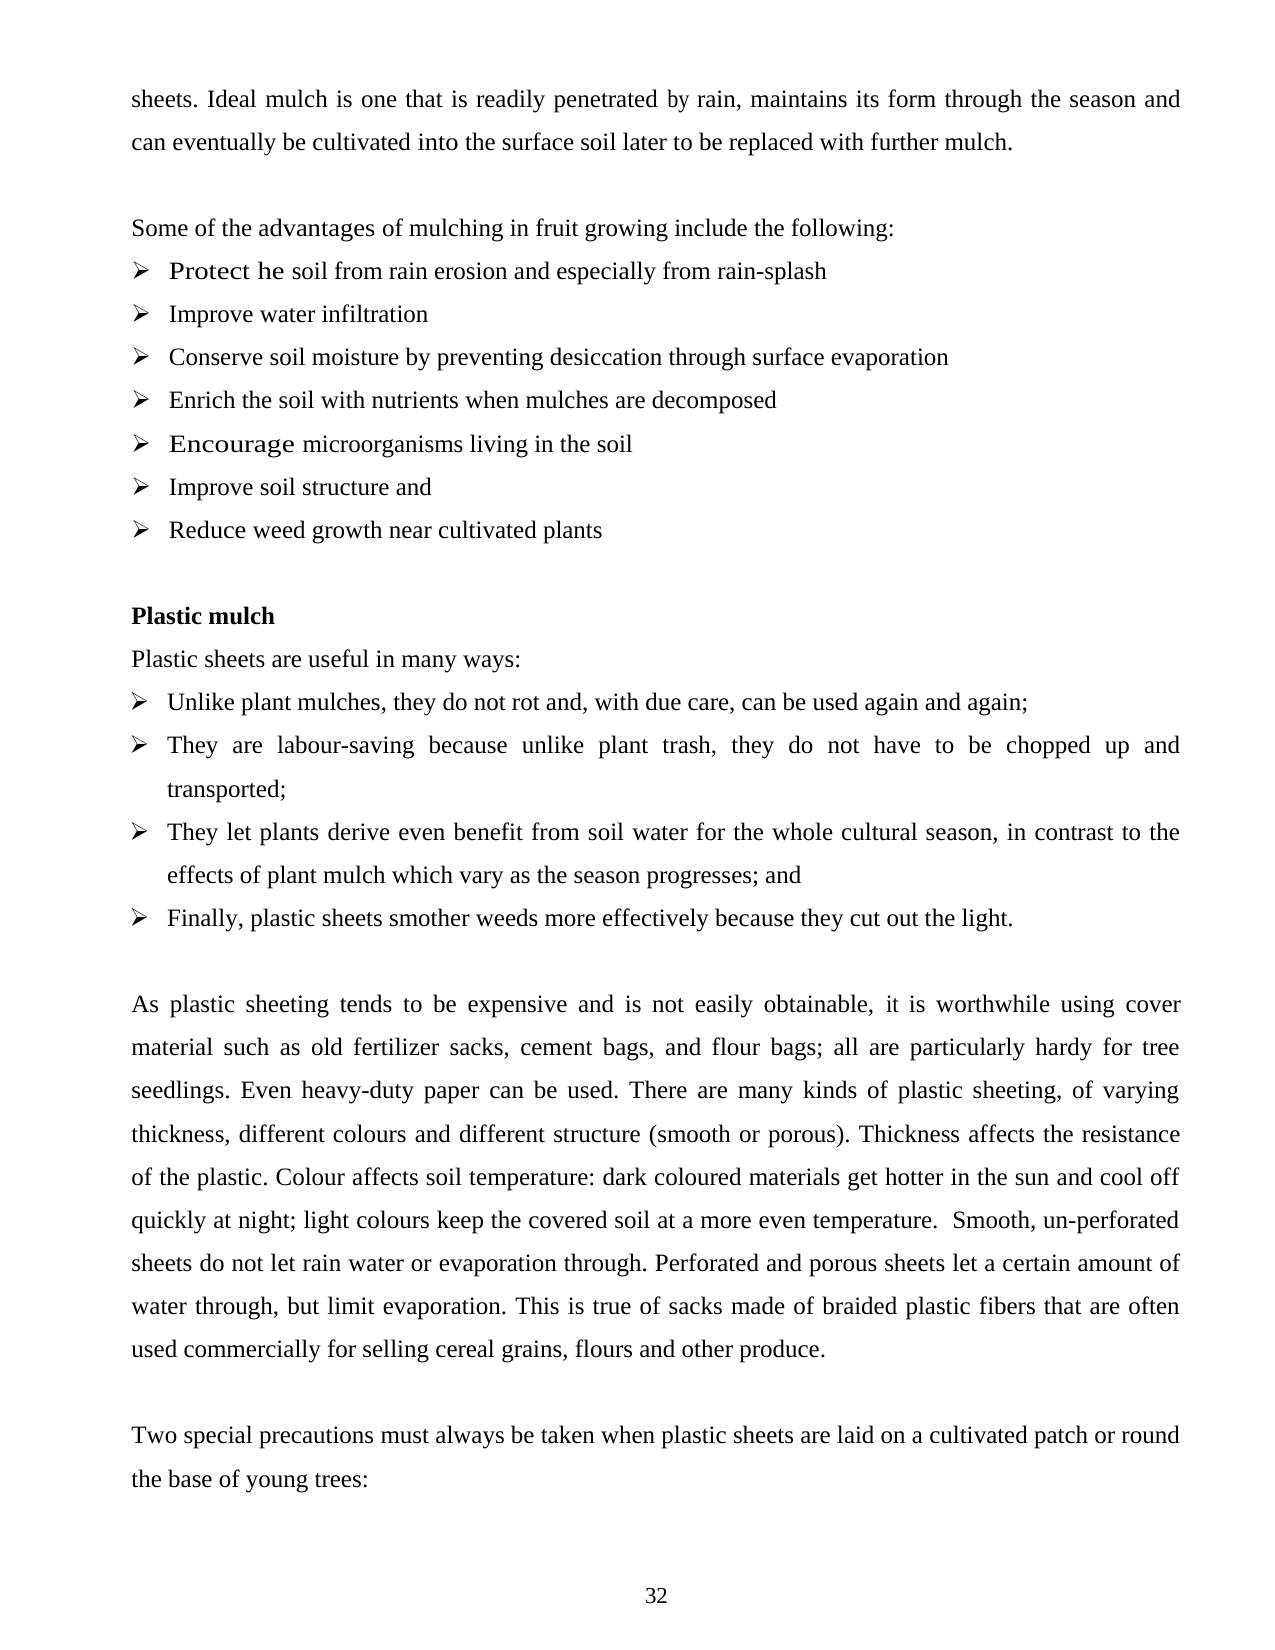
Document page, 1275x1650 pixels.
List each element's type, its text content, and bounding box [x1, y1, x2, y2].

list Protect he soil from rain erosion and especially from rain-splash [131, 256, 1181, 285]
list Unlike plant mulches, they do not rot and, with due care, can be used again and again; [129, 687, 1181, 716]
list Enrich the soil with nutrients when mulches are decomposed [131, 386, 1181, 414]
text Plastic mulch [131, 601, 1181, 630]
list Improve water infiltration [131, 299, 1181, 328]
list Improve soil structure and [131, 472, 1181, 501]
text Some of the advantages of mulching in fruit growing include the following: [131, 213, 1181, 242]
list Conserve soil moisture by preventing desiccation through surface evaporation [131, 342, 1181, 371]
text As plastic sheeting tends to be expensive and is not easily obtainable, it is worthwhile using cover material such as old fertilizer sacks, cement bags, and flour bags; all are particularly hardy for tree seedlings. Even heavy-duty paper can be used. There are many kinds of plastic sheeting, of varying thickness, different colours and different structure (smooth or porous). Thickness affects the resistance of the plastic. Colour affects soil temperature: dark coloured materials get hotter in the sun and cool off quickly at night; light colours keep the covered soil at a more even temperature. Smooth, un-perforated sheets do not let rain water or evaporation through. Perforated and porous sheets let a certain amount of water through, but limit evaporation. This is true of sacks made of braided plastic fibers that are often used commercially for selling cereal grains, flours and other produce. [131, 989, 1181, 1363]
list Reduce weed growth near cultivated plants [131, 515, 1181, 544]
text Two special precautions must always be taken when plastic sheets are laid on a cultivated patch or round the base of young trees: [131, 1421, 1181, 1492]
list They are labour-saving because unlike plant trash, they do not have to be chopped up and transported; [129, 731, 1181, 802]
text Plastic sheets are useful in many ways: [131, 644, 1181, 673]
list They let plants derive even benefit from soil water for the whole cultural season, in contrast to the effects of plant mulch which vary as the season progresses; and [129, 817, 1181, 889]
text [131, 84, 1181, 156]
list Encourage microorganisms living in the soil [131, 429, 1181, 457]
list Finally, plastic sheets smother weeds more effectively because they cut out the light. [129, 903, 1181, 932]
